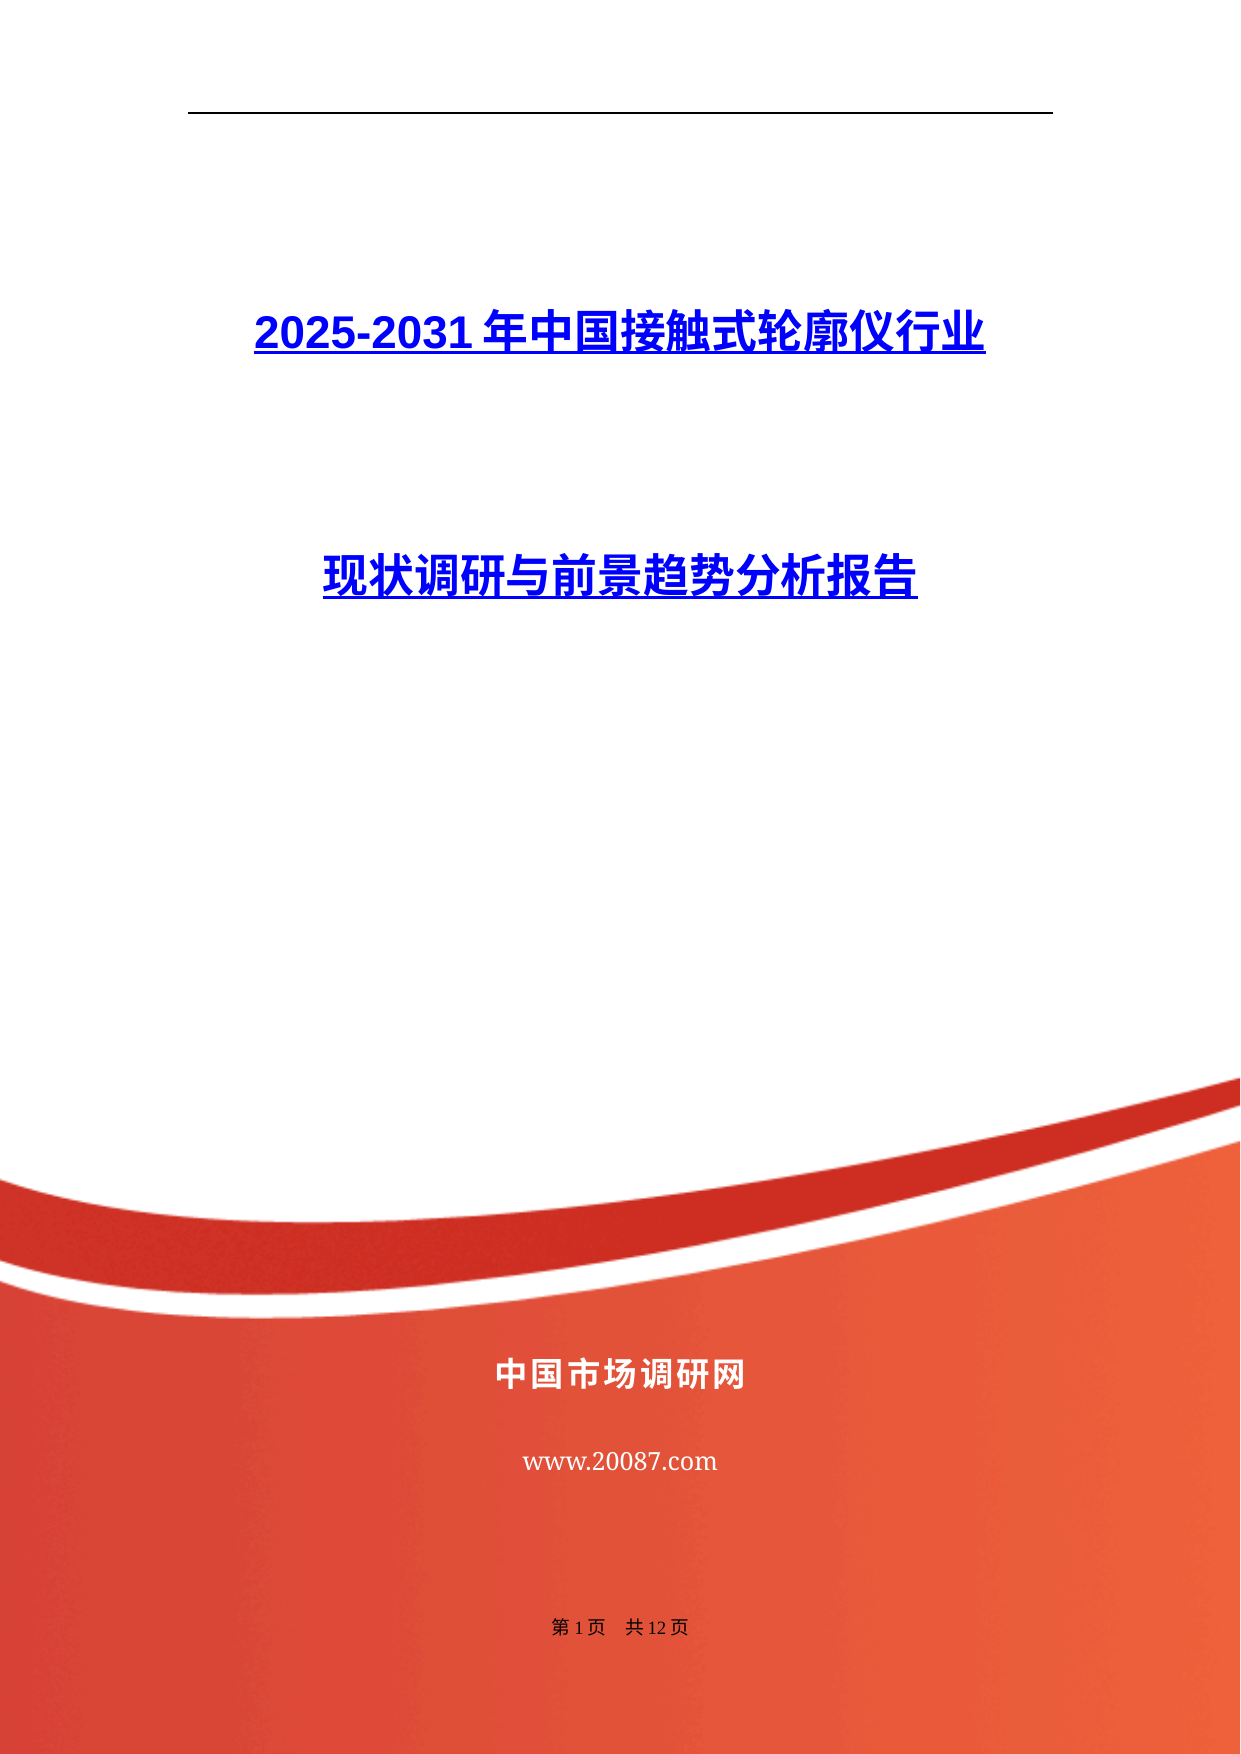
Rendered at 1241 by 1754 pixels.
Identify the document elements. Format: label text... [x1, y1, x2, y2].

table_header 2025-2031年中国接触式轮廓仪行业现状调研与前景趋势分析报告 [188, 207, 1053, 773]
text www.20087.com [187, 1428, 1053, 1493]
picture [0, 1006, 1241, 1754]
subtitle 中国市场调研网 [187, 1339, 1053, 1404]
